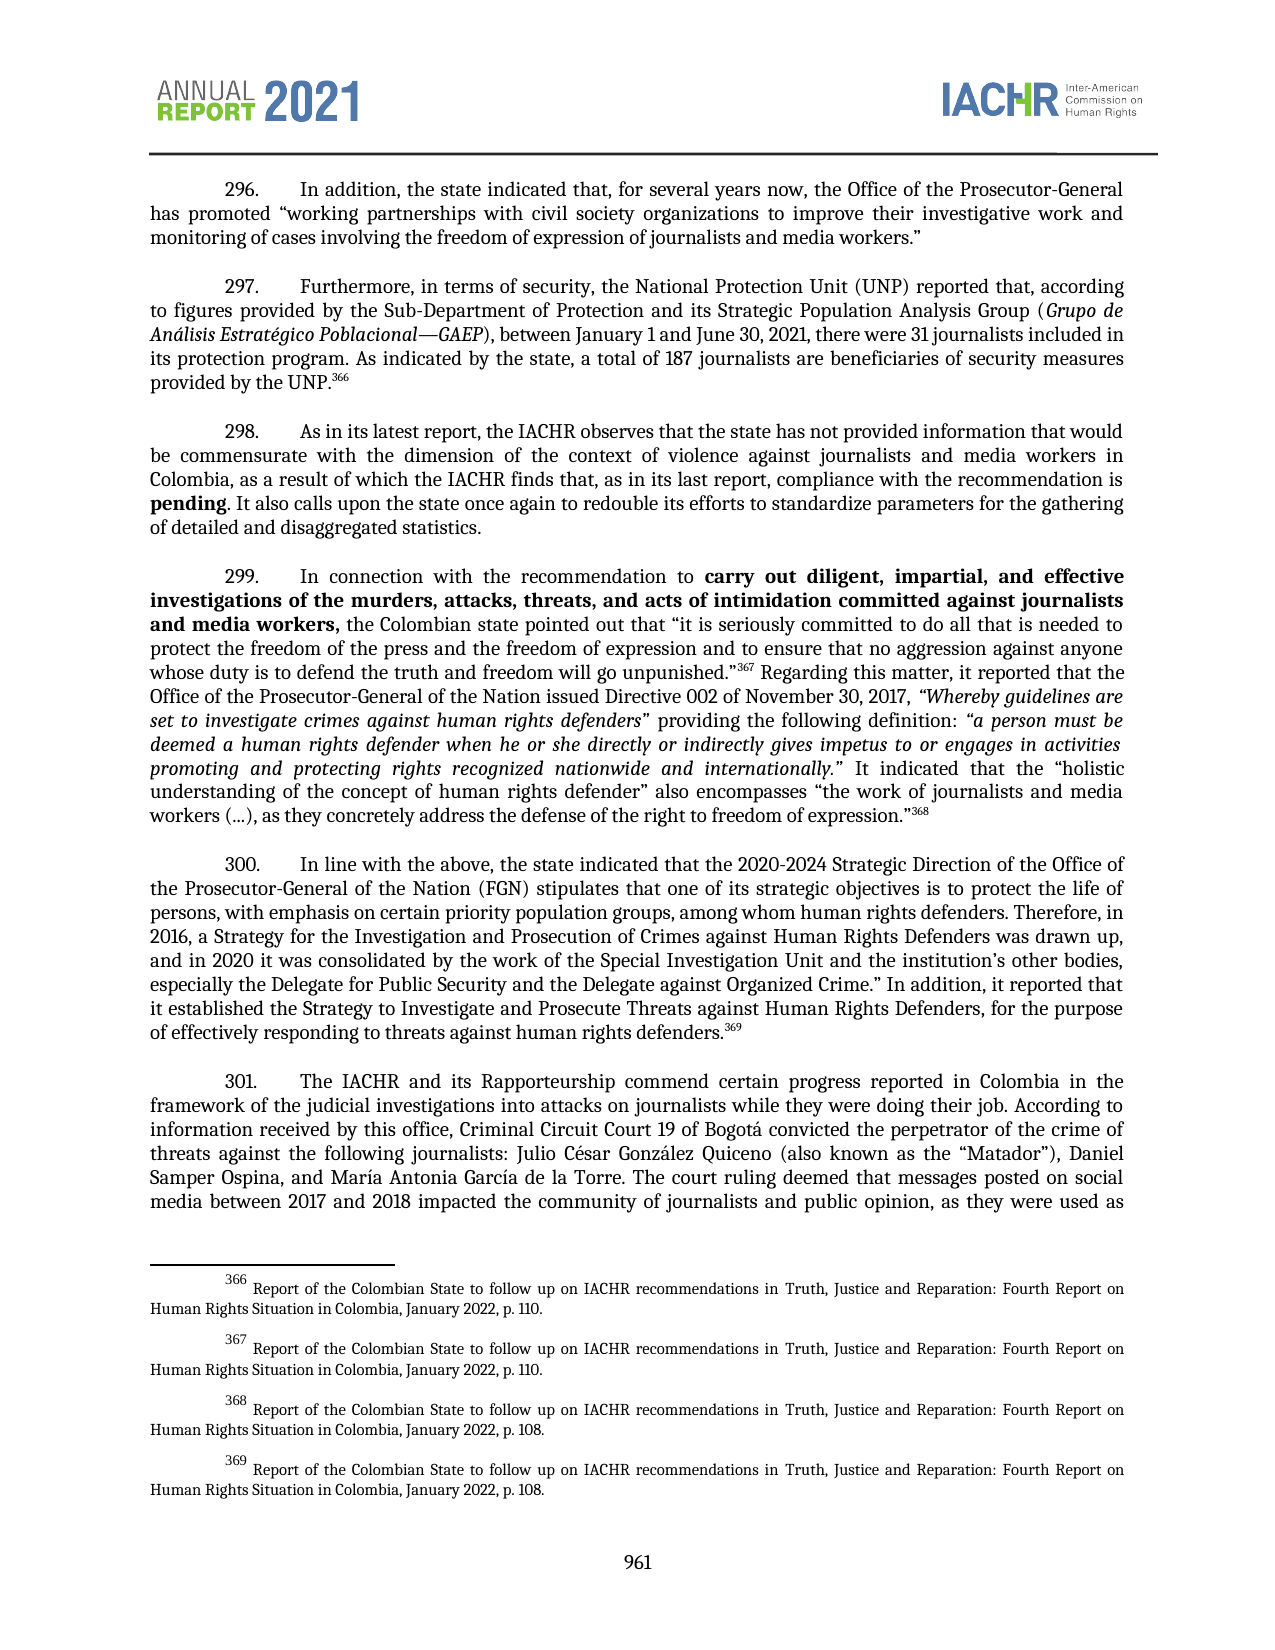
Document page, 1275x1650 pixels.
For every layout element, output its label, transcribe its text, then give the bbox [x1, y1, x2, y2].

list As in its latest report, the IACHR observes that the state has not provided information that would be commensurate with the dimension of the context of violence against journalists and media workers in Colombia, as a result of which the IACHR finds that, as in its last report, compliance with the recommendation is pending. It also calls upon the state once again to redouble its efforts to standardize parameters for the gathering of detailed and disaggregated statistics. [150, 420, 1125, 539]
picture [935, 74, 1159, 126]
list In line with the above, the state indicated that the 2020-2024 Strategic Direction of the Office of the Prosecutor-General of the Nation (FGN) stipulates that one of its strategic objectives is to protect the life of persons, with emphasis on certain priority population groups, among whom human rights defenders. Therefore, in 2016, a Strategy for the Investigation and Prosecution of Crimes against Human Rights Defenders was drawn up, and in 2020 it was consolidated by the work of the Special Investigation Unit and the institution’s other bodies, especially the Delegate for Public Security and the Delegate against Organized Crime.” In addition, it reported that it established the Strategy to Investigate and Prosecute Threats against Human Rights Defenders, for the purpose of effectively responding to threats against human rights defenders. [150, 853, 1125, 1045]
list Furthermore, in terms of security, the National Protection Unit (UNP) reported that, according to figures provided by the Sub-Department of Protection and its Strategic Population Analysis Group (Grupo de Análisis Estratégico Poblacional—GAEP), between January 1 and June 30, 2021, there were 31 journalists included in its protection program. As indicated by the state, a total of 187 journalists are beneficiaries of security measures provided by the UNP. [150, 275, 1125, 395]
list In addition, the state indicated that, for several years now, the Office of the Prosecutor-General has promoted “working partnerships with civil society organizations to improve their investigative work and monitoring of cases involving the freedom of expression of journalists and media workers.” [150, 178, 1125, 250]
picture [150, 75, 367, 126]
list In connection with the recommendation to carry out diligent, impartial, and effective investigations of the murders, attacks, threats, and acts of intimidation committed against journalists and media workers, the Colombian state pointed out that “it is seriously committed to do all that is needed to protect the freedom of the press and the freedom of expression and to ensure that no aggression against anyone whose duty is to defend the truth and freedom will go unpunished.” Regarding this matter, it reported that the Office of the Prosecutor-General of the Nation issued Directive 002 of November 30, 2017, “Whereby guidelines are set to investigate crimes against human rights defenders” providing the following definition: “a person must be deemed a human rights defender when he or she directly or indirectly gives impetus to or engages in activities promoting and protecting rights recognized nationwide and internationally.” It indicated that the “holistic understanding of the concept of human rights defender” also encompasses “the work of journalists and media workers (...), as they concretely address the defense of the right to freedom of expression.” [150, 564, 1125, 828]
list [150, 1070, 1125, 1213]
